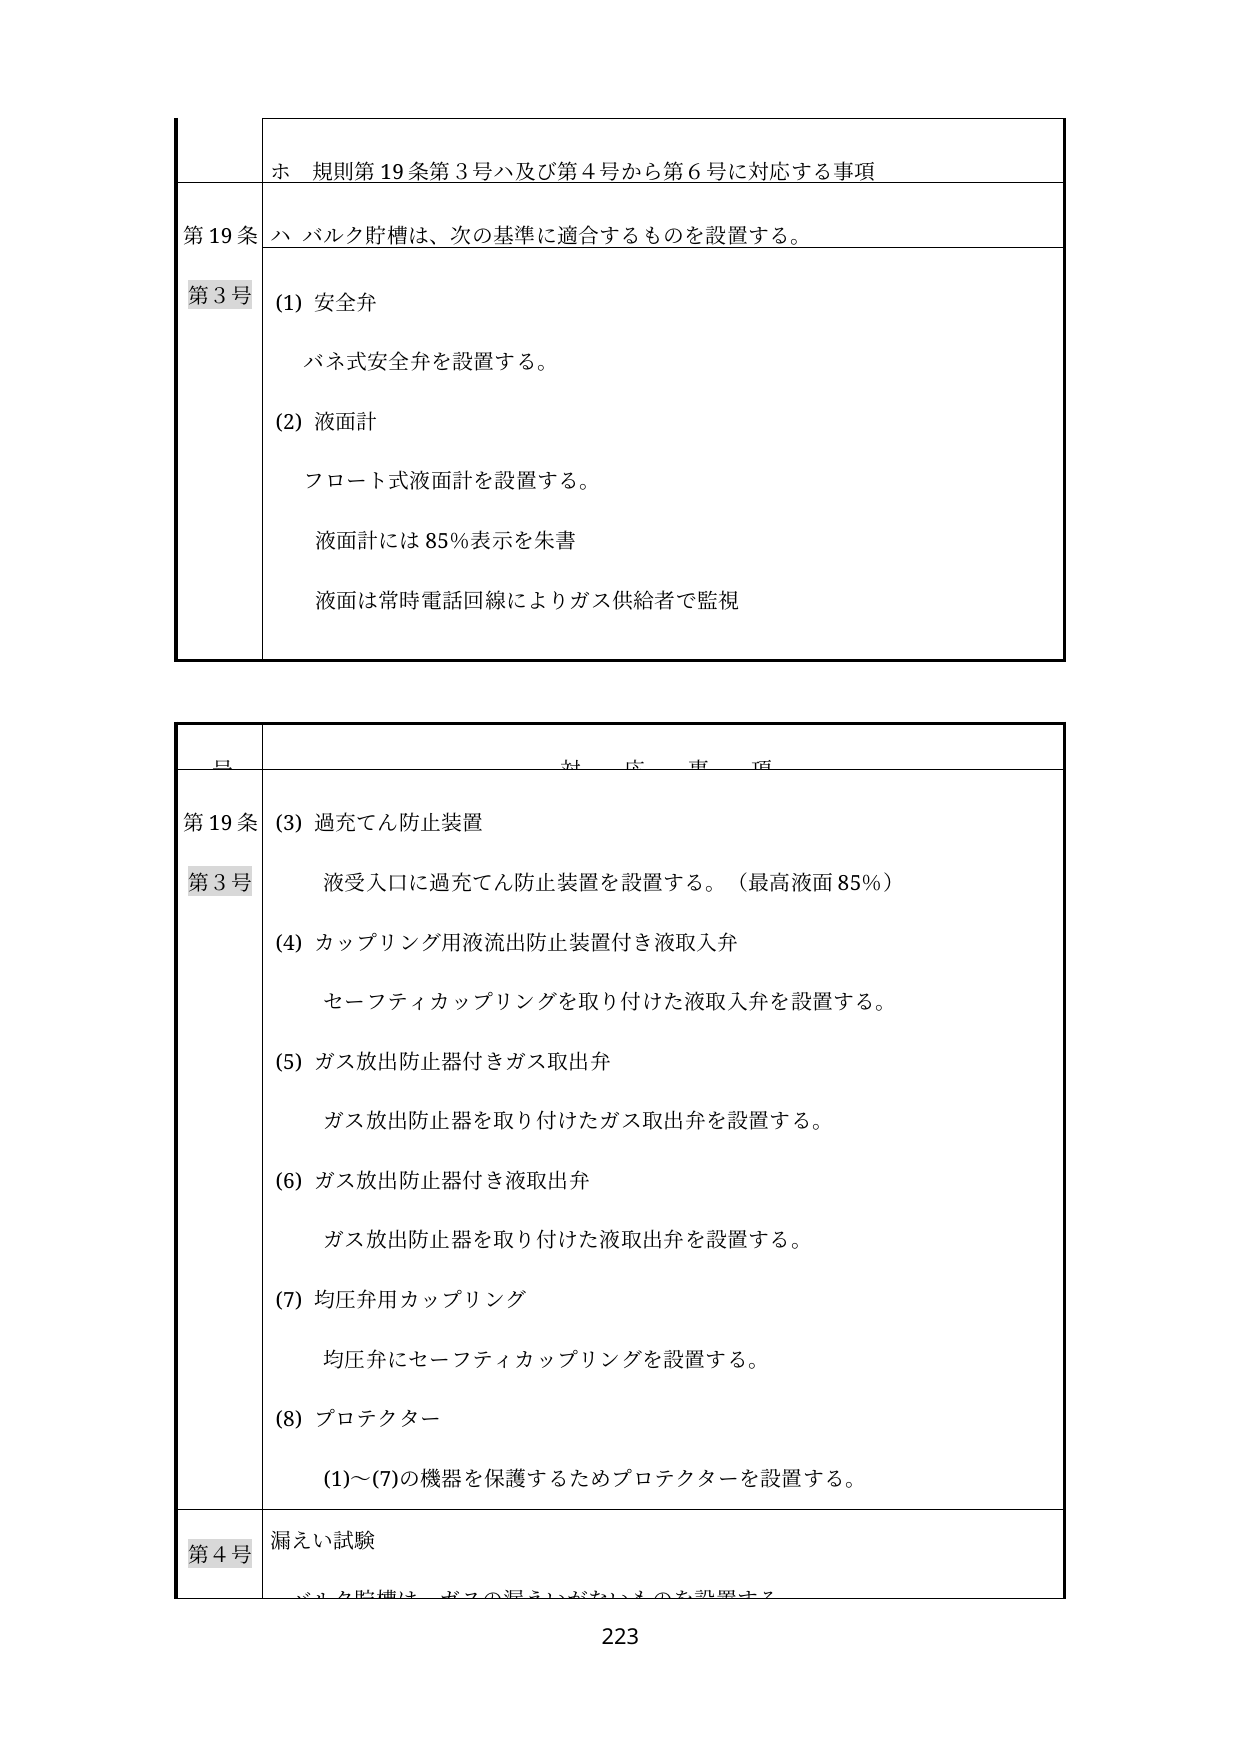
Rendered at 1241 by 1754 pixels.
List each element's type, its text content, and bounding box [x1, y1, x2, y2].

table_header 号 [178, 725, 262, 769]
table_cell (1) 安全弁 バネ式安全弁を設置する。 (2) 液面計 フロート式液面計を設置する。 液面計には85％表示を朱書 液面は常時電話回線によりガス供給者で監視 [263, 248, 1063, 659]
table_cell 漏えい試験 バルク貯槽は、ガスの漏えいがないものを設置する。 [263, 1510, 1063, 1598]
table_cell 第19条 第３号 [178, 770, 262, 1508]
table_cell 第19条 第３号 [178, 183, 262, 659]
table_cell 第４号 [178, 1510, 262, 1598]
table_cell ハ バルク貯槽は、次の基準に適合するものを設置する。 [263, 183, 1063, 247]
table_cell ホ 規則第19条第３号ハ及び第４号から第６号に対応する事項 [263, 119, 1063, 182]
table_cell (3) 過充てん防止装置 液受入口に過充てん防止装置を設置する。（最高液面85％） (4) カップリング用液流出防止装置付き液取入弁 セーフティカップリングを取り付けた液取入弁を設置する。 (5) ガス放出防止器付きガス取出弁 ガス放出防止器を取り付けたガス取出弁を設置する。 (6) ガス放出防止器付き液取出弁 ガス放出防止器を取り付けた液取出弁を設置する。 (7) 均圧弁用カップリング 均圧弁にセーフティカップリングを設置する。 (8) プロテクター (1)～(7)の機器を保護するためプロテクターを設置する。 (9) ＬＰガス、火気厳禁の表示 バルク貯槽の外部から見やすい箇所に｢ＬＰガス｣｢火気厳禁｣と朱書する。 (10) 緊急連絡先の表示 バルク貯槽の外部から見やすい箇所に緊急連絡先を表示する。 緊急連絡先 ○○液化石油ガス(株)○○営業所 電話番号000-000-0000 (11) 腐食防止措置 バルク貯槽は下地処理後、錆止め20μｍ以上/回、上塗り15μｍ以上/回の 塗装を２回実施する。 (12) 転倒防止等措置 バルク貯槽のサドルは、コンクリート基礎にアンカーボルトで固定する。 [263, 770, 1063, 1508]
table_header 対 応 事 項 [263, 725, 1063, 769]
